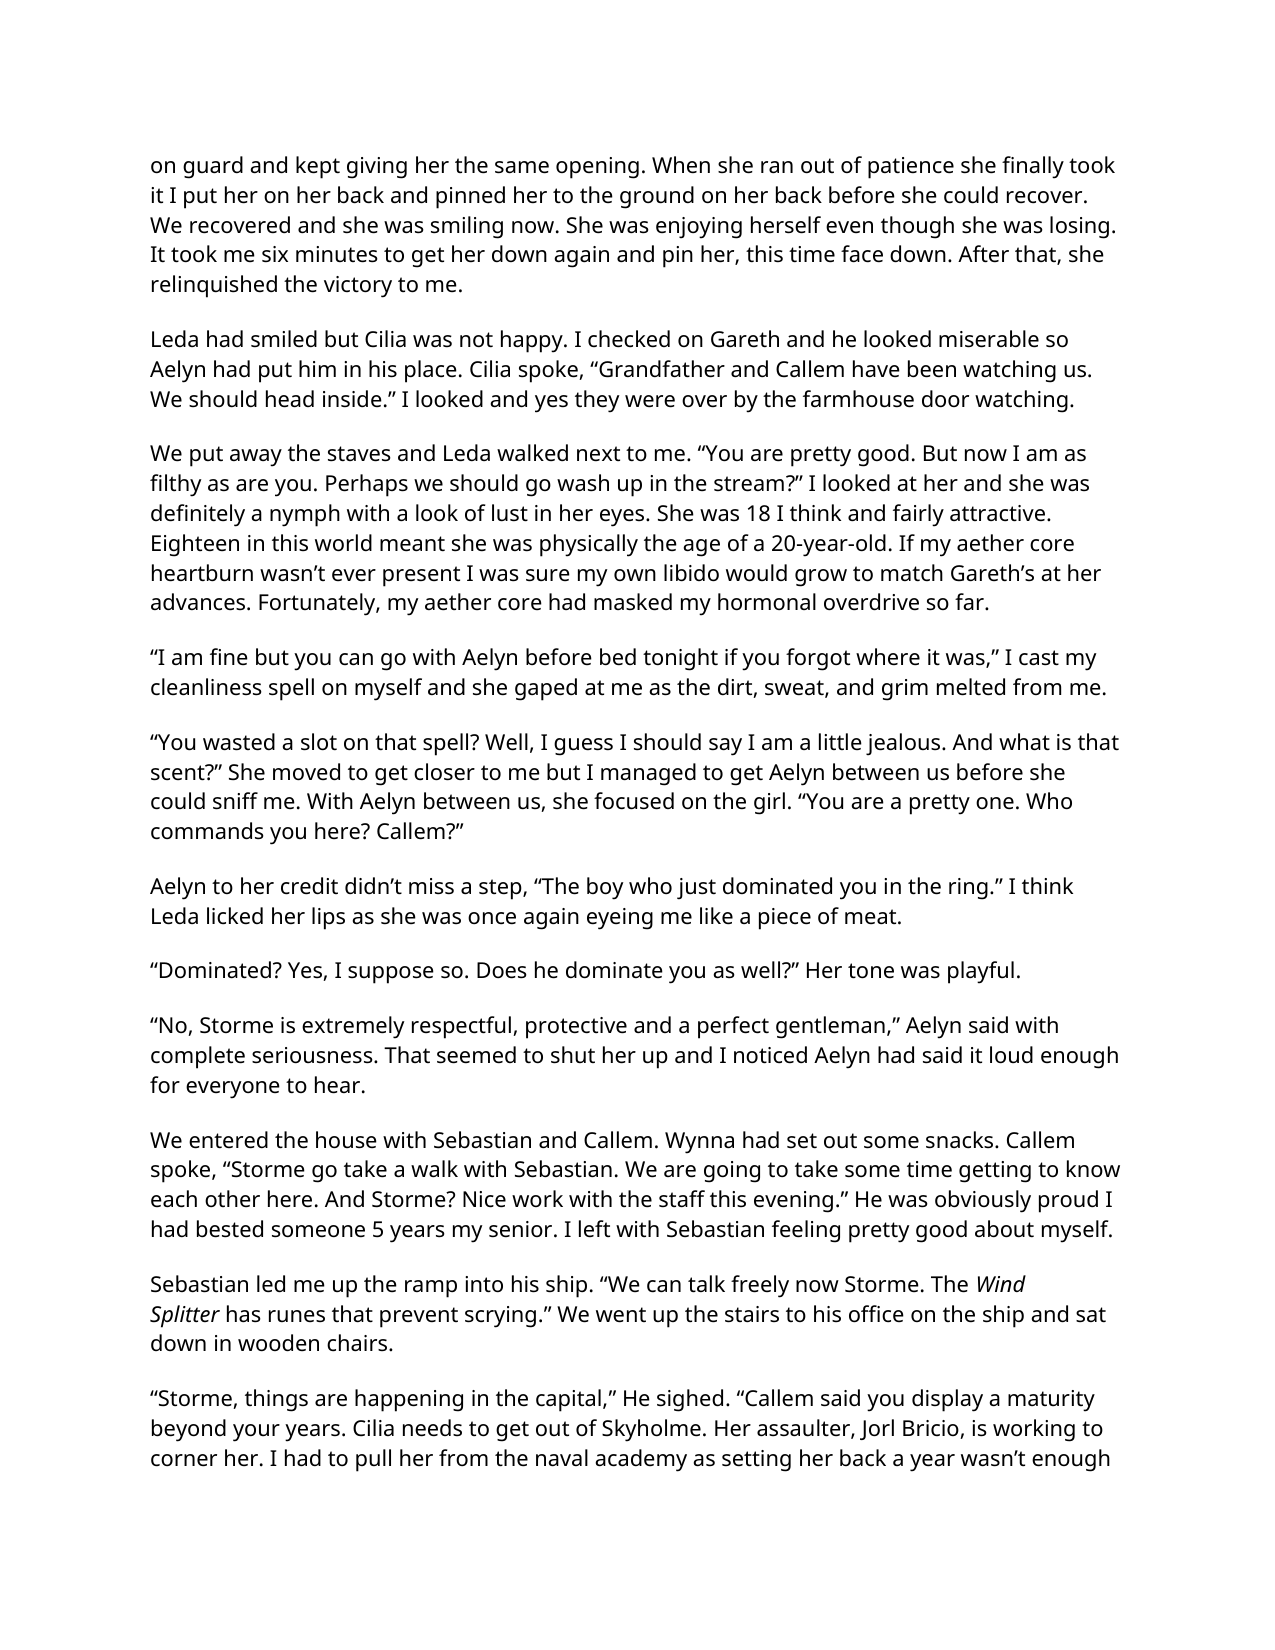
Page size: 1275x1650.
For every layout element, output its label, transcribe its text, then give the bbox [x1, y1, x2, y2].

text “I am fine but you can go with Aelyn before bed tonight if you forgot where it was,” I cast my cleanliness spell on myself and she gaped at me as the dirt, sweat, and grim melted from me. [150, 642, 1125, 702]
text Leda had smiled but Cilia was not happy. I checked on Gareth and he looked miserable so Aelyn had put him in his place. Cilia spoke, “Grandfather and Callem have been watching us. We should head inside.” I looked and yes they were over by the farmhouse door watching. [150, 324, 1125, 413]
text Sebastian led me up the ramp into his ship. “We can talk freely now Storme. The Wind Splitter has runes that prevent scrying.” We went up the stairs to his office on the ship and sat down in wooden chairs. [150, 1269, 1125, 1358]
text “You wasted a slot on that spell? Well, I guess I should say I am a little jealous. And what is that scent?” She moved to get closer to me but I managed to get Aelyn between us before she could sniff me. With Aelyn between us, she focused on the girl. “You are a pretty one. Who commands you here? Callem?” [150, 727, 1125, 846]
text “Dominated? Yes, I suppose so. Does he dominate you as well?” Her tone was playful. [150, 955, 1125, 985]
text Aelyn to her credit didn’t miss a step, “The boy who just dominated you in the ring.” I think Leda licked her lips as she was once again eyeing me like a piece of meat. [150, 871, 1125, 930]
text “No, Storme is extremely respectful, protective and a perfect gentleman,” Aelyn said with complete seriousness. That seemed to shut her up and I noticed Aelyn had said it loud enough for everyone to hear. [150, 1010, 1125, 1099]
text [150, 1383, 1125, 1472]
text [150, 150, 1125, 299]
text We put away the staves and Leda walked next to me. “You are pretty good. But now I am as filthy as are you. Perhaps we should go wash up in the stream?” I looked at her and she was definitely a nymph with a look of lust in her eyes. She was 18 I think and fairly attractive. Eighteen in this world meant she was physically the age of a 20-year-old. If my aether core heartburn wasn’t ever present I was sure my own libido would grow to match Gareth’s at her advances. Fortunately, my aether core had masked my hormonal overdrive so far. [150, 438, 1125, 617]
text We entered the house with Sebastian and Callem. Wynna had set out some snacks. Callem spoke, “Storme go take a walk with Sebastian. We are going to take some time getting to know each other here. And Storme? Nice work with the staff this evening.” He was obviously proud I had bested someone 5 years my senior. I left with Sebastian feeling pretty good about myself. [150, 1124, 1125, 1244]
